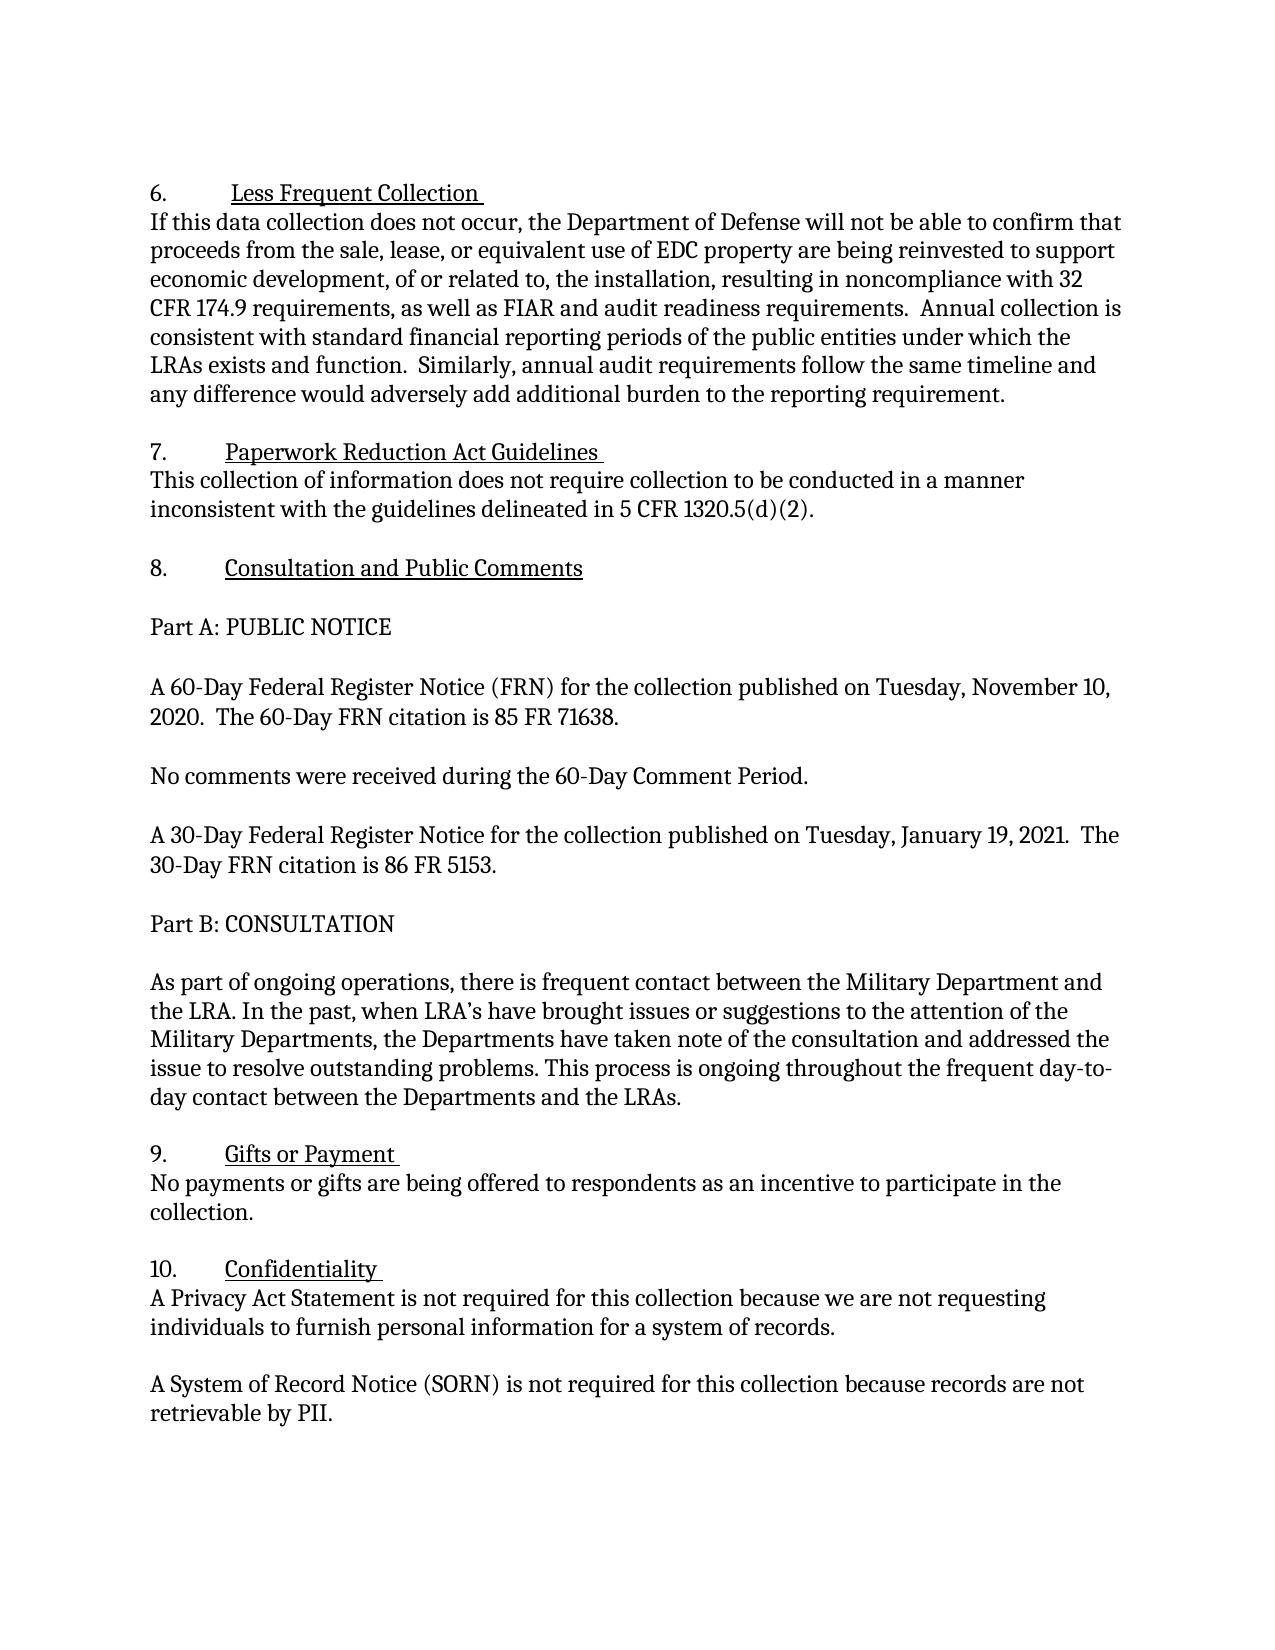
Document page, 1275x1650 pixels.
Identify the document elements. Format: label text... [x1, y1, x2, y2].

text If this data collection does not occur, the Department of Defense will not be able to confirm that proceeds from the sale, lease, or equivalent use of EDC property are being reinvested to support economic development, of or related to, the installation, resulting in noncompliance with 32 CFR 174.9 requirements, as well as FIAR and audit readiness requirements. Annual collection is consistent with standard financial reporting periods of the public entities under which the LRAs exists and function. Similarly, annual audit requirements follow the same timeline and any difference would adversely add additional burden to the reporting requirement. [150, 207, 1125, 409]
text 6. Less Frequent Collection [150, 179, 1125, 207]
text A System of Record Notice (SORN) is not required for this collection because records are not retrievable by PII. [150, 1370, 1125, 1428]
text As part of ongoing operations, there is frequent contact between the Military Department and the LRA. In the past, when LRA’s have brought issues or suggestions to the attention of the Military Departments, the Departments have taken note of the consultation and addressed the issue to resolve outstanding problems. This process is ongoing throughout the frequent day-to-day contact between the Departments and the LRAs. [150, 968, 1125, 1112]
text A Privacy Act Statement is not required for this collection because we are not requesting individuals to furnish personal information for a system of records. [150, 1284, 1125, 1342]
text Part B: CONSULTATION [150, 909, 1125, 939]
text No comments were received during the 60-Day Comment Period. [150, 760, 1125, 790]
text 8. Consultation and Public Comments [150, 553, 1125, 583]
text A 30-Day Federal Register Notice for the collection published on Tuesday, January 19, 2021. The 30-Day FRN citation is 86 FR 5153. [150, 819, 1125, 879]
text 10. Confidentiality [150, 1255, 1125, 1284]
text 9. Gifts or Payment [150, 1140, 1125, 1169]
text This collection of information does not require collection to be conducted in a manner inconsistent with the guidelines delineated in 5 CFR 1320.5(d)(2). [150, 466, 1125, 524]
text Part A: PUBLIC NOTICE [150, 612, 1125, 642]
text 7. Paperwork Reduction Act Guidelines [150, 437, 1125, 466]
text No payments or gifts are being offered to respondents as an incentive to participate in the collection. [150, 1169, 1125, 1227]
text A 60-Day Federal Register Notice (FRN) for the collection published on Tuesday, November 10, 2020. The 60-Day FRN citation is 85 FR 71638. [150, 671, 1125, 731]
